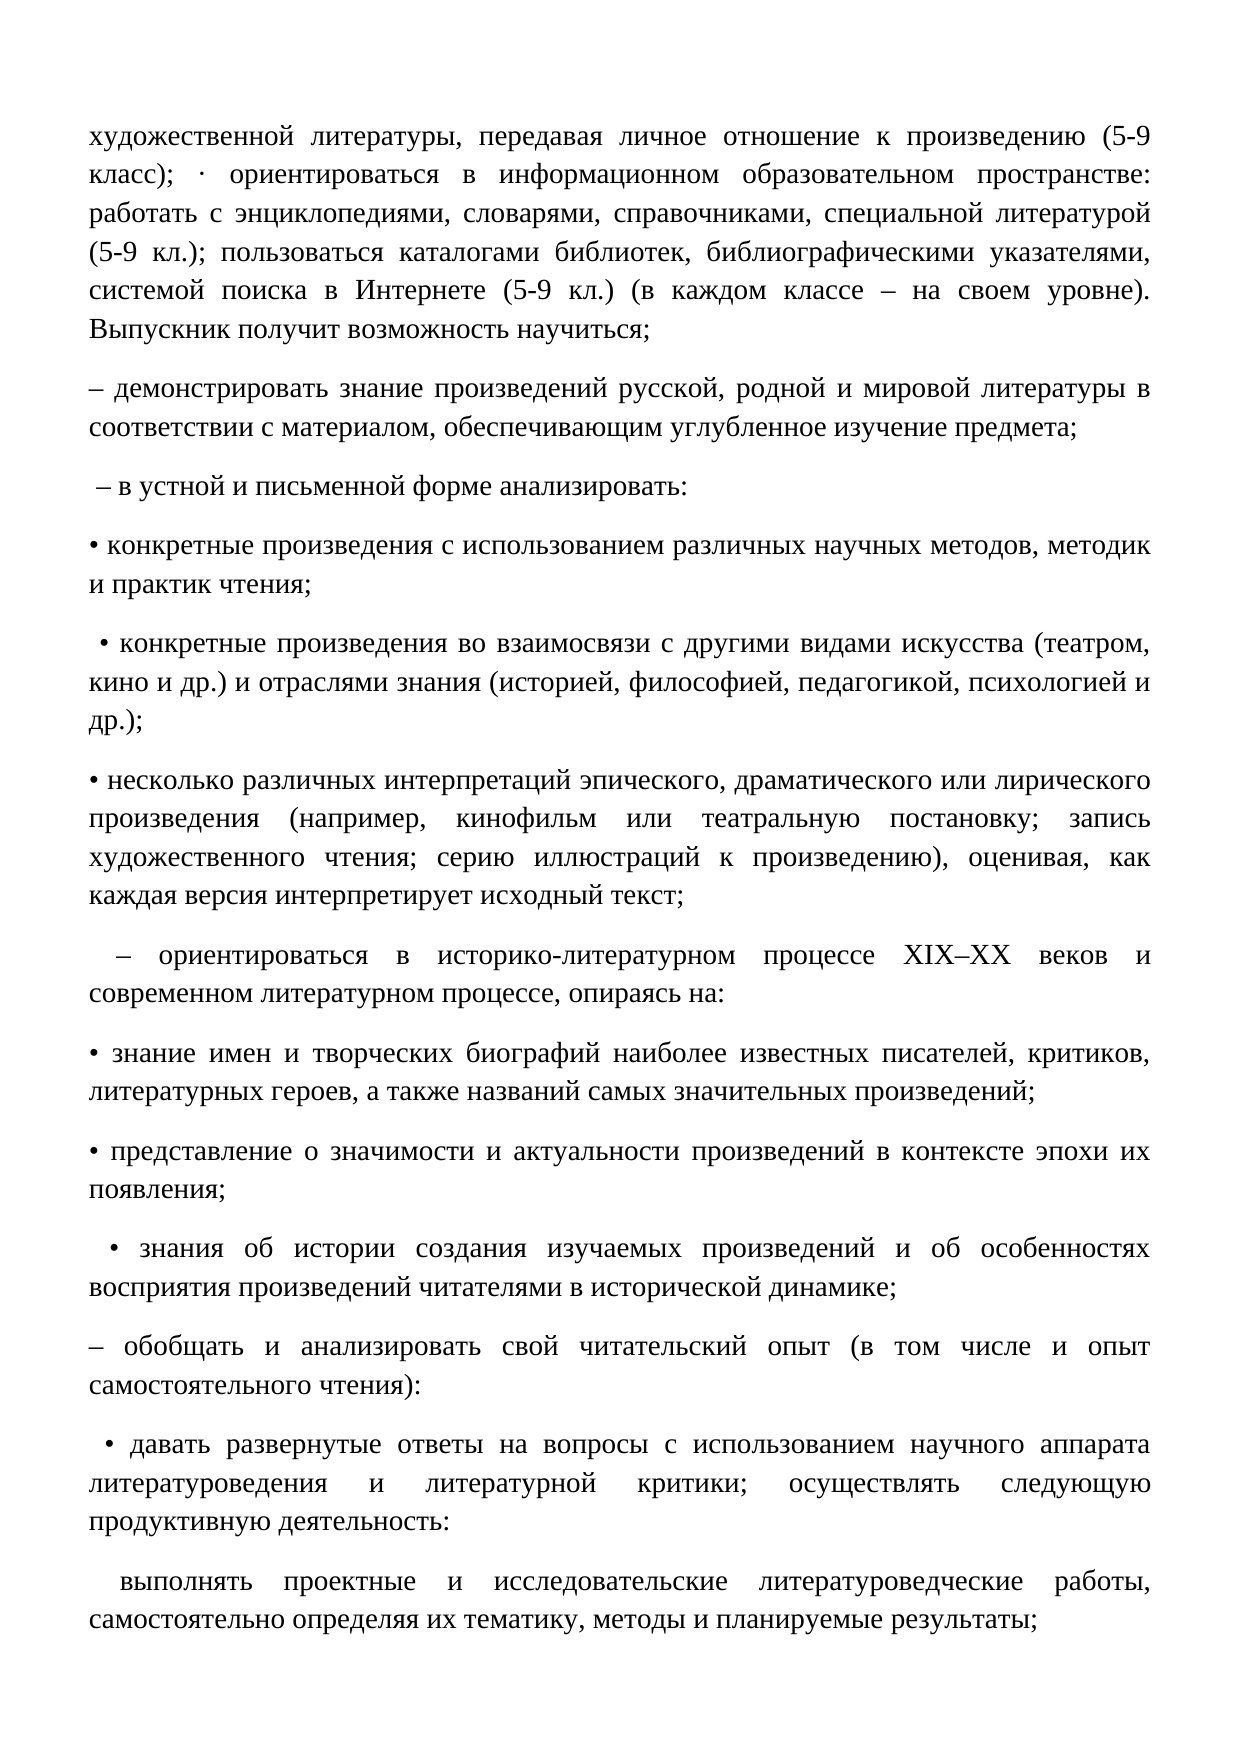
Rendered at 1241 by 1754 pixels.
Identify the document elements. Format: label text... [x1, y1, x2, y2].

text • конкретные произведения во взаимосвязи с другими видами искусства (театром, кино и др.) и отраслями знания (историей, философией, педагогикой, психологией и др.); [89, 625, 1152, 736]
text • знание имен и творческих биографий наиболее известных писателей, критиков, литературных героев, а также названий самых значительных произведений; [89, 1035, 1152, 1107]
text – обобщать и анализировать свой читательский опыт (в том числе и опыт самостоятельного чтения): [89, 1328, 1152, 1401]
text выполнять проектные и исследовательские литературоведческие работы, самостоятельно определяя их тематику, методы и планируемые результаты; [89, 1563, 1152, 1635]
text – демонстрировать знание произведений русской, родной и мировой литературы в соответствии с материалом, обеспечивающим углубленное изучение предмета; [89, 370, 1152, 442]
text • конкретные произведения с использованием различных научных методов, методик и практик чтения; [89, 527, 1152, 599]
text • несколько различных интерпретаций эпического, драматического или лирического произведения (например, кинофильм или театральную постановку; запись художественного чтения; серию иллюстраций к произведению), оценивая, как каждая версия интерпретирует исходный текст; [89, 762, 1152, 911]
text • давать развернутые ответы на вопросы с использованием научного аппарата литературоведения и литературной критики; осуществлять следующую продуктивную деятельность: [89, 1426, 1152, 1537]
text – ориентироваться в историко-литературном процессе XIX–ХХ веков и современном литературном процессе, опираясь на: [89, 937, 1152, 1009]
text • знания об истории создания изучаемых произведений и об особенностях восприятия произведений читателями в исторической динамике; [89, 1231, 1152, 1303]
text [89, 118, 1152, 344]
text • представление о значимости и актуальности произведений в контексте эпохи их появления; [89, 1133, 1152, 1205]
text – в устной и письменной форме анализировать: [89, 468, 1152, 502]
